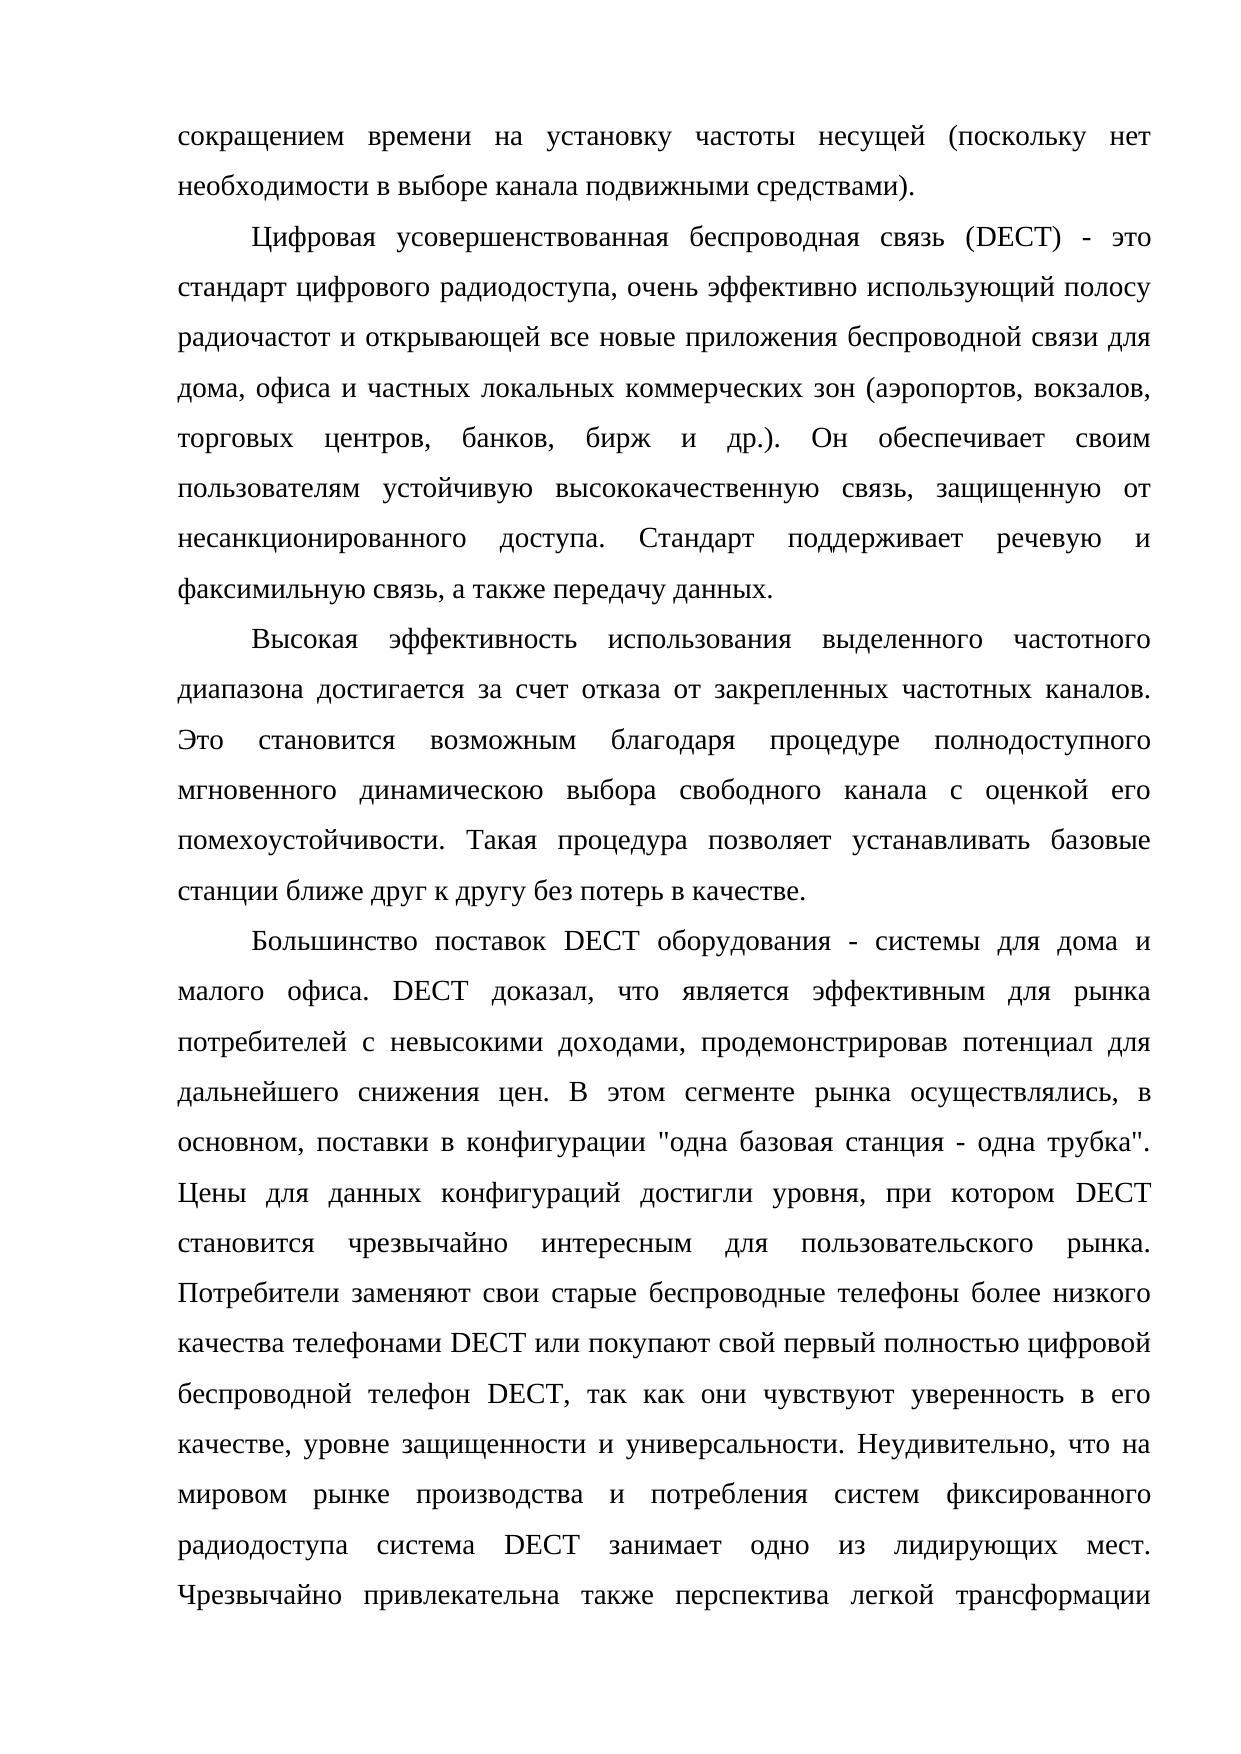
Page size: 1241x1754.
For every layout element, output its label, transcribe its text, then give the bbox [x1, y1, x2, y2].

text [177, 118, 1152, 202]
text Цифровая усовершенствованная беспроводная связь (DECT) - это стандарт цифрового радиодоступа, очень эффективно использующий полосу радиочастот и открывающей все новые приложения беспроводной связи для дома, офиса и частных локальных коммерческих зон (аэропортов, вокзалов, торговых центров, банков, бирж и др.). Он обеспечивает своим пользователям устойчивую высококачественную связь, защищенную от несанкционированного доступа. Стандарт поддерживает речевую и факсимильную связь, а также передачу данных. [177, 219, 1152, 604]
text Высокая эффективность использования выделенного частотного диапазона достигается за счет отказа от закрепленных частотных каналов. Это становится возможным благодаря процедуре полнодоступного мгновенного динамическою выбора свободного канала с оценкой его помехоустойчивости. Такая процедура позволяет устанавливать базовые станции ближе друг к другу без потерь в качестве. [177, 621, 1152, 906]
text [177, 923, 1152, 1611]
